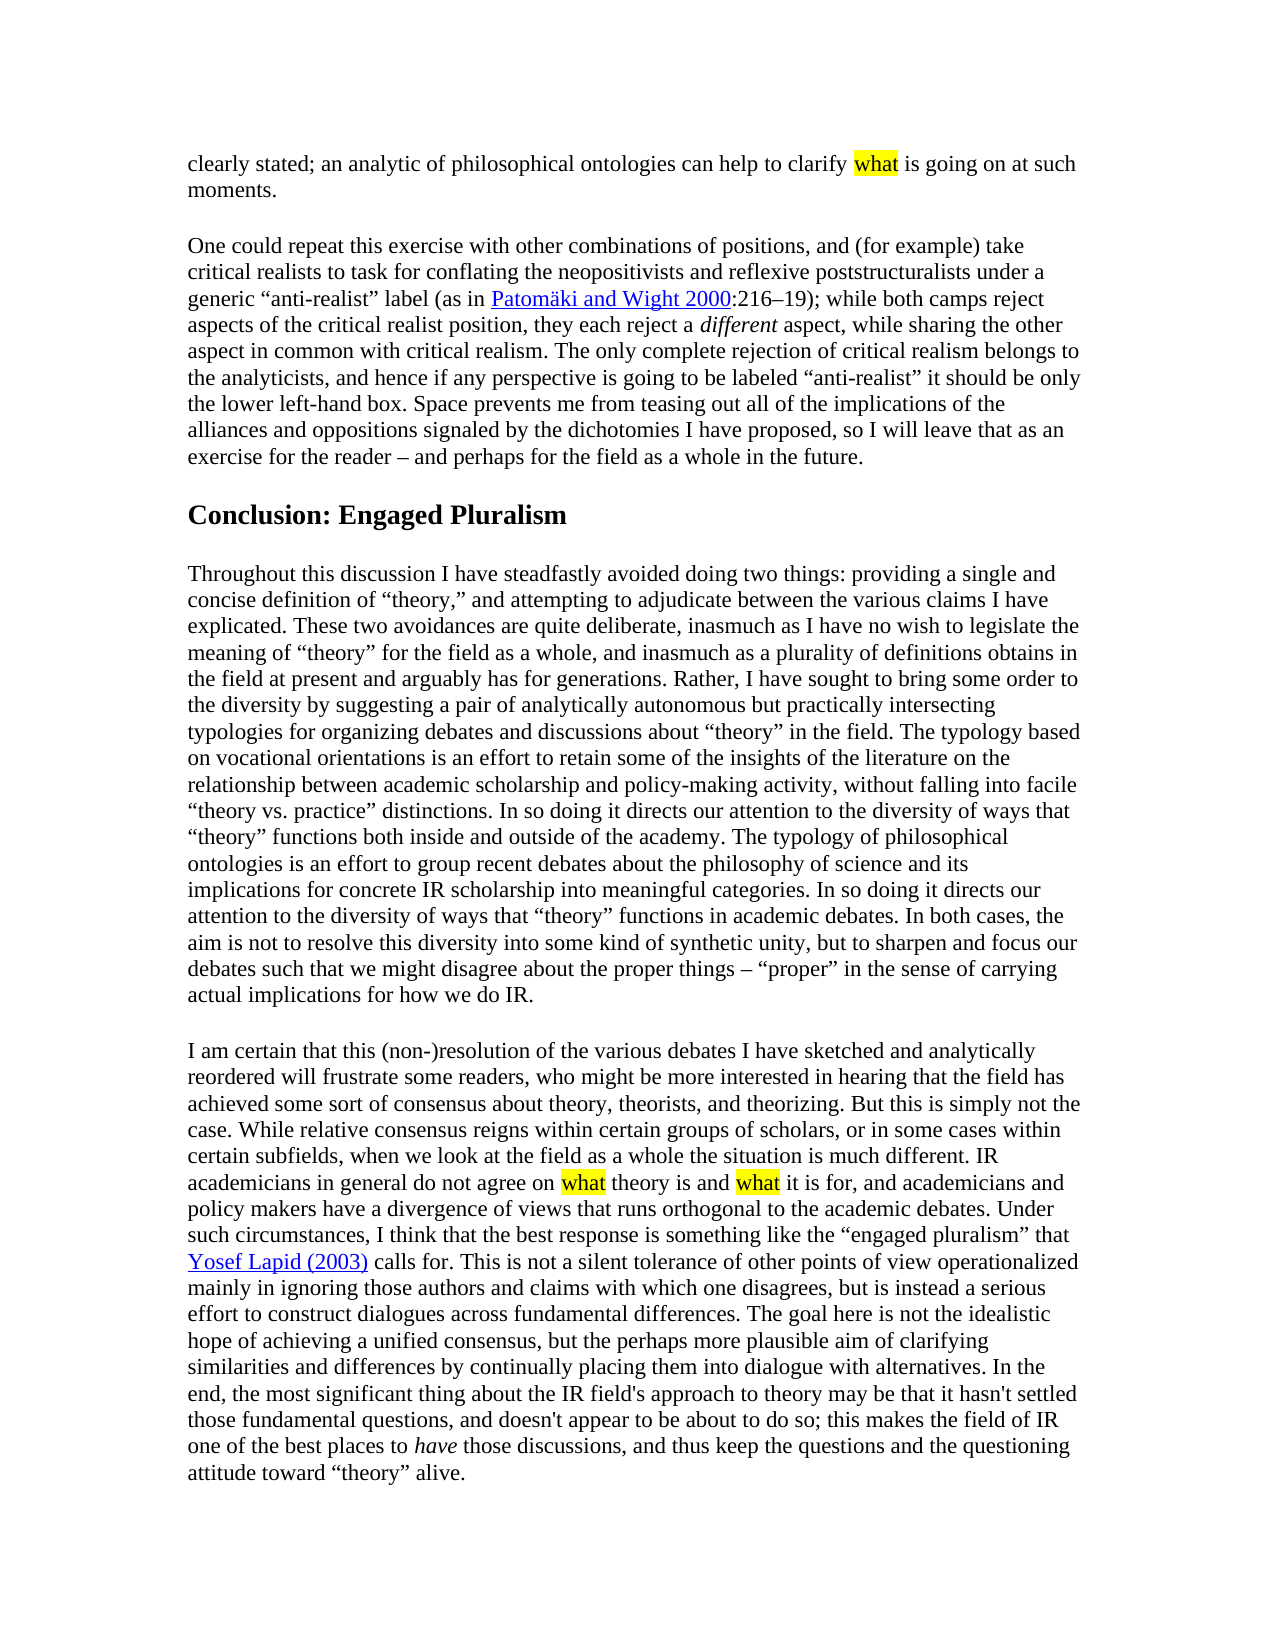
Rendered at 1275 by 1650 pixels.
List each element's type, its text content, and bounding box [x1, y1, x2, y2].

text I am certain that this (non-)resolution of the various debates I have sketched and analytically reordered will frustrate some readers, who might be more interested in hearing that the field has achieved some sort of consensus about theory, theorists, and theorizing. But this is simply not the case. While relative consensus reigns within certain groups of scholars, or in some cases within certain subfields, when we look at the field as a whole the situation is much different. IR academicians in general do not agree on what theory is and what it is for, and academicians and policy makers have a divergence of views that runs orthogonal to the academic debates. Under such circumstances, I think that the best response is something like the “engaged pluralism” that Yosef Lapid (2003) calls for. This is not a silent tolerance of other points of view operationalized mainly in ignoring those authors and claims with which one disagrees, but is instead a serious effort to construct dialogues across fundamental differences. The goal here is not the idealistic hope of achieving a unified consensus, but the perhaps more plausible aim of clarifying similarities and differences by continually placing them into dialogue with alternatives. In the end, the most significant thing about the IR field's approach to theory may be that it hasn't settled those fundamental questions, and doesn't appear to be about to do so; this makes the field of IR one of the best places to have those discussions, and thus keep the questions and the questioning attitude toward “theory” alive. [187, 1037, 1087, 1485]
text Throughout this discussion I have steadfastly avoided doing two things: providing a single and concise definition of “theory,” and attempting to adjudicate between the various claims I have explicated. These two avoidances are quite deliberate, inasmuch as I have no wish to legislate the meaning of “theory” for the field as a whole, and inasmuch as a plurality of definitions obtains in the field at present and arguably has for generations. Rather, I have sought to bring some order to the diversity by suggesting a pair of analytically autonomous but practically intersecting typologies for organizing debates and discussions about “theory” in the field. The typology based on vocational orientations is an effort to retain some of the insights of the literature on the relationship between academic scholarship and policy-making activity, without falling into facile “theory vs. practice” distinctions. In so doing it directs our attention to the diversity of ways that “theory” functions both inside and outside of the academy. The typology of philosophical ontologies is an effort to group recent debates about the philosophy of science and its implications for concrete IR scholarship into meaningful categories. In so doing it directs our attention to the diversity of ways that “theory” functions in academic debates. In both cases, the aim is not to resolve this diversity into some kind of synthetic unity, but to sharpen and focus our debates such that we might disagree about the proper things – “proper” in the sense of carrying actual implications for how we do IR. [187, 560, 1087, 1008]
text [187, 150, 1087, 203]
text Conclusion: Engaged Pluralism [187, 498, 1087, 531]
text One could repeat this exercise with other combinations of positions, and (for example) take critical realists to task for conflating the neopositivists and reflexive poststructuralists under a generic “anti-realist” label (as in Patomäki and Wight 2000:216–19); while both camps reject aspects of the critical realist position, they each reject a different aspect, while sharing the other aspect in common with critical realism. The only complete rejection of critical realism belongs to the analyticists, and hence if any perspective is going to be labeled “anti-realist” it should be only the lower left-hand box. Space prevents me from teasing out all of the implications of the alliances and oppositions signaled by the dichotomies I have proposed, so I will leave that as an exercise for the reader – and perhaps for the field as a whole in the future. [187, 232, 1087, 469]
